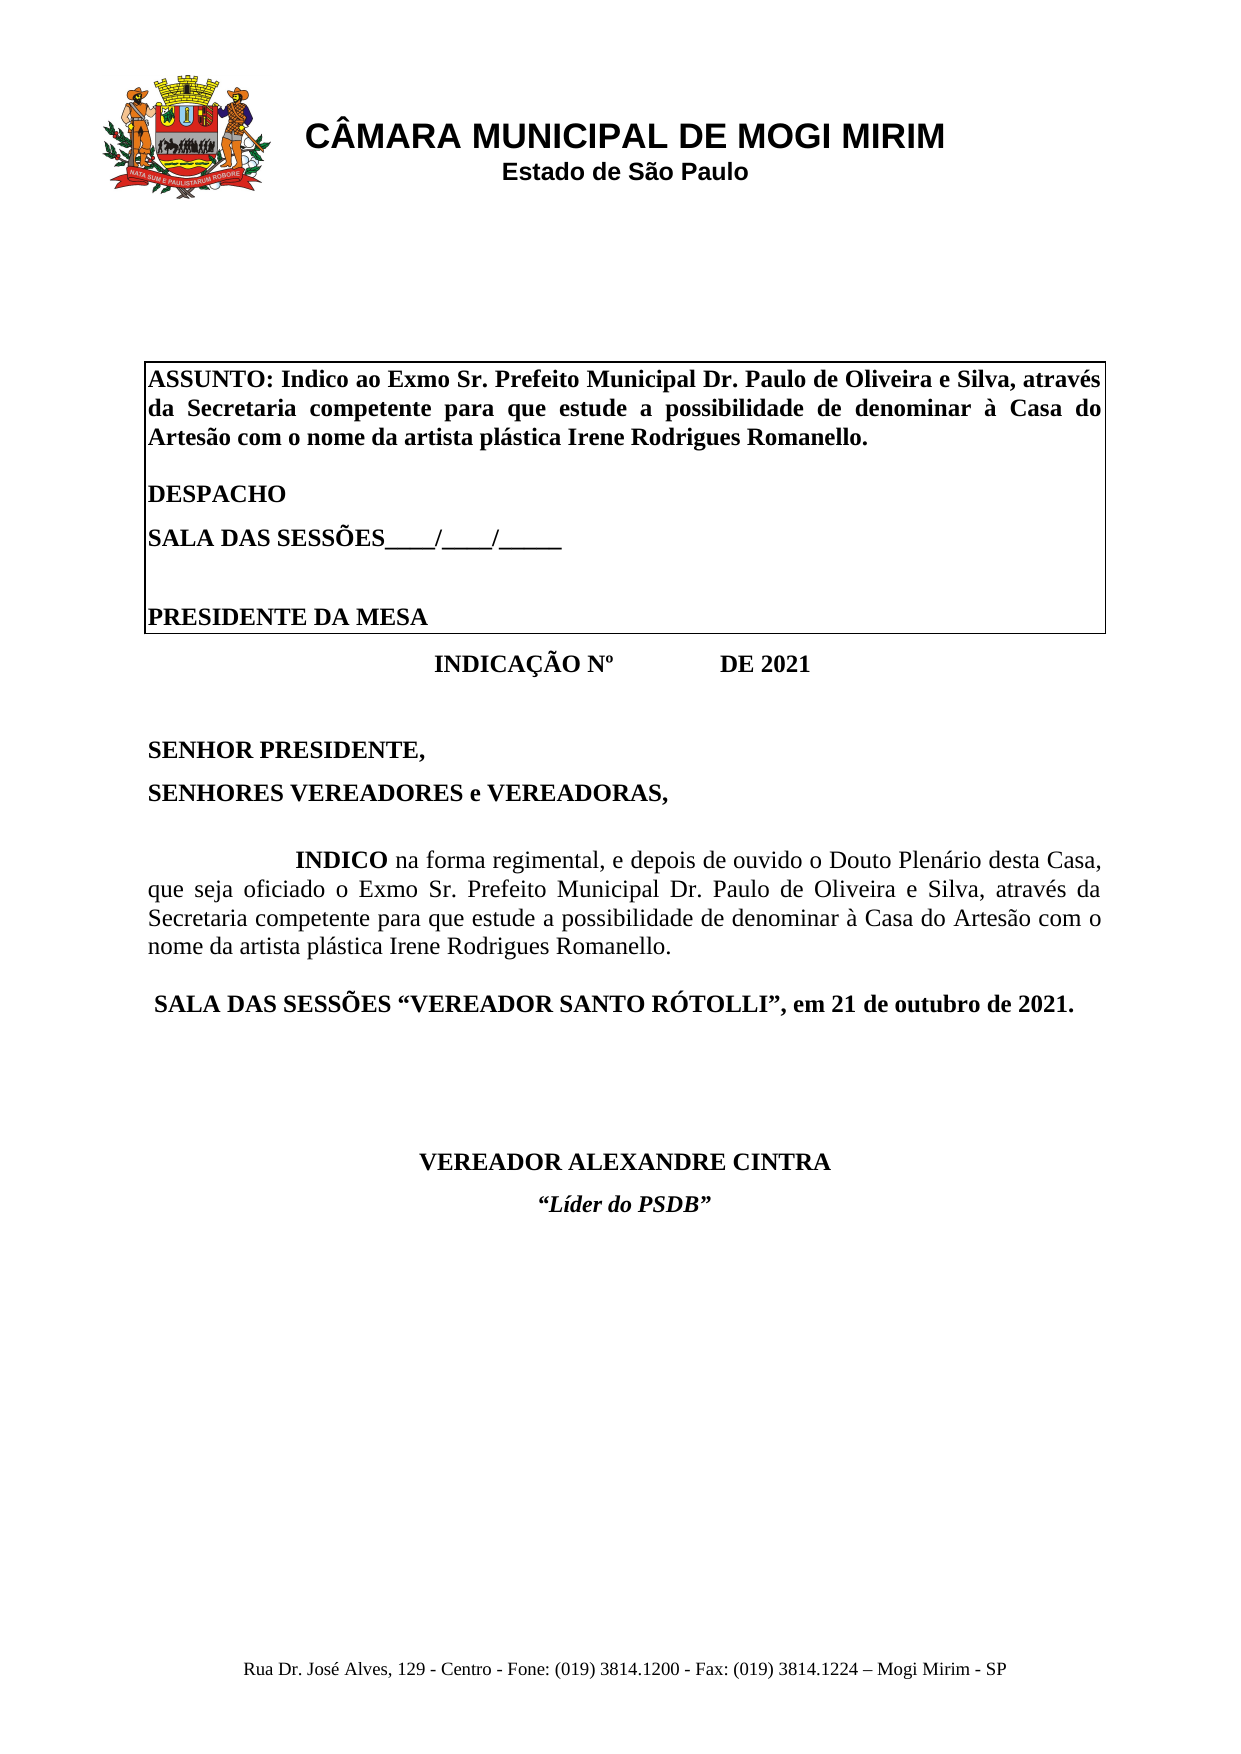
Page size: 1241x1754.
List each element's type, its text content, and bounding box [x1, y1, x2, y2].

text VEREADOR ALEXANDRE CINTRA [148, 1147, 1103, 1176]
text “Líder do PSDB” [148, 1190, 1103, 1218]
text INDICAÇÃO Nº DE 2021 [148, 649, 1103, 677]
text INDICO na forma regimental, e depois de ouvido o Douto Plenário desta Casa, que seja oficiado o Exmo Sr. Prefeito Municipal Dr. Paulo de Oliveira e Silva, através da Secretaria competente para que estude a possibilidade de denominar à Casa do Artesão com o nome da artista plástica Irene Rodrigues Romanello. [148, 845, 1103, 960]
text ASSUNTO: Indico ao Exmo Sr. Prefeito Municipal Dr. Paulo de Oliveira e Silva, através da Secretaria competente para que estude a possibilidade de denominar à Casa do Artesão com o nome da artista plástica Irene Rodrigues Romanello. [146, 363, 1105, 451]
picture [101, 75, 272, 199]
text SENHOR PRESIDENTE, [148, 735, 1103, 764]
text DESPACHO [148, 479, 1103, 508]
text SALA DAS SESSÕES “VEREADOR SANTO RÓTOLLI”, em 21 de outubro de 2021. [148, 989, 1103, 1018]
text PRESIDENTE DA MESA [146, 598, 1105, 633]
text SALA DAS SESSÕES____/____/_____ [146, 519, 1105, 551]
text SENHORES VEREADORES e VEREADORAS, [148, 778, 1103, 807]
